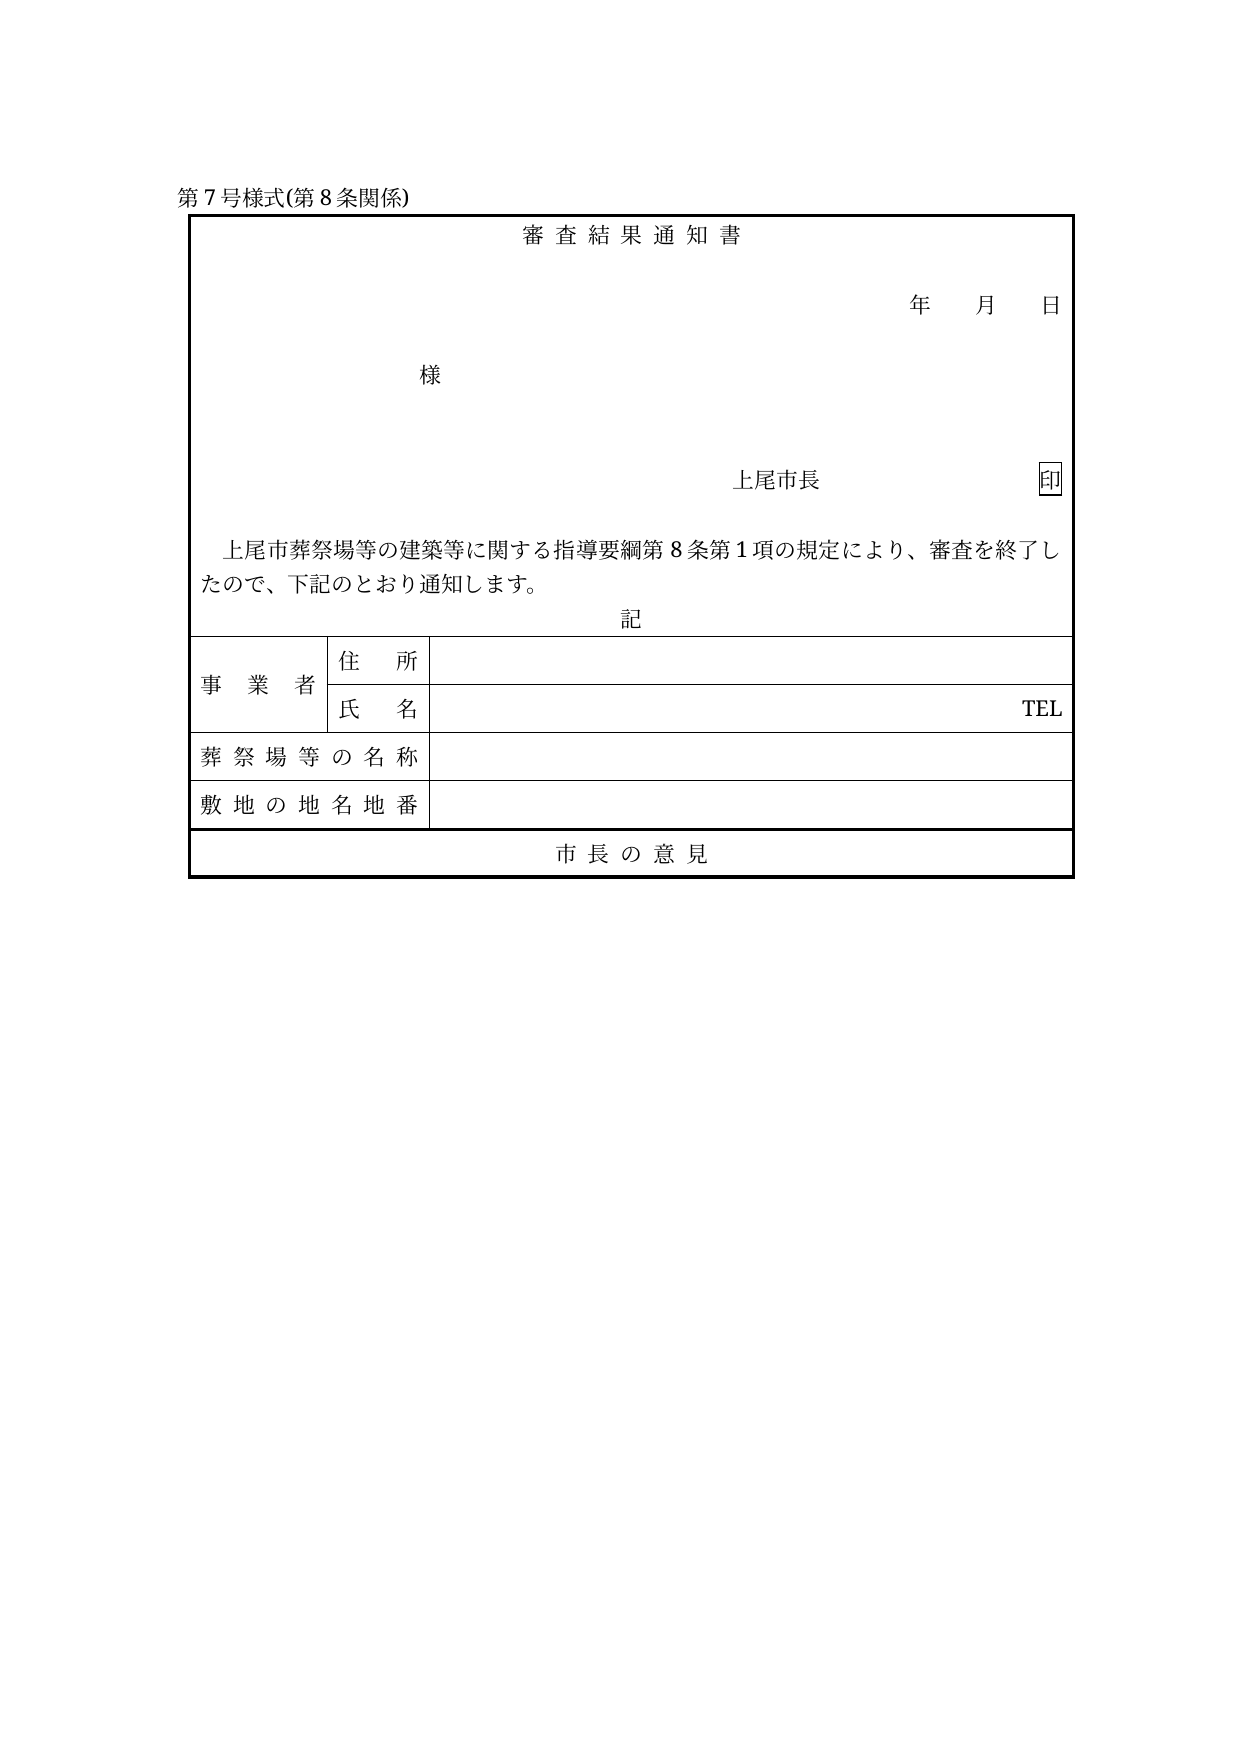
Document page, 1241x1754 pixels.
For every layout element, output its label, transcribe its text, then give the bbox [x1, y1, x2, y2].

table_cell 住所 [328, 637, 429, 684]
table_cell [430, 781, 1072, 827]
table_cell [430, 733, 1072, 779]
table_cell [430, 637, 1072, 684]
table_cell TEL [430, 685, 1072, 732]
table_header 審査結果通知書 年 月 日 様 上尾市長 印 上尾市葬祭場等の建築等に関する指導要綱第8条第1項の規定により、審査を終了したので、下記のとおり通知します。 記 [191, 217, 1072, 636]
table_cell 葬祭場等の名称 [191, 733, 429, 779]
table_cell 敷地の地名地番 [191, 781, 429, 827]
table_cell 事業者 [191, 637, 327, 732]
text 第7号様式(第8条関係) [177, 179, 1063, 214]
table_cell 市長の意見 [191, 831, 1072, 875]
table_cell 氏名 [328, 685, 429, 732]
